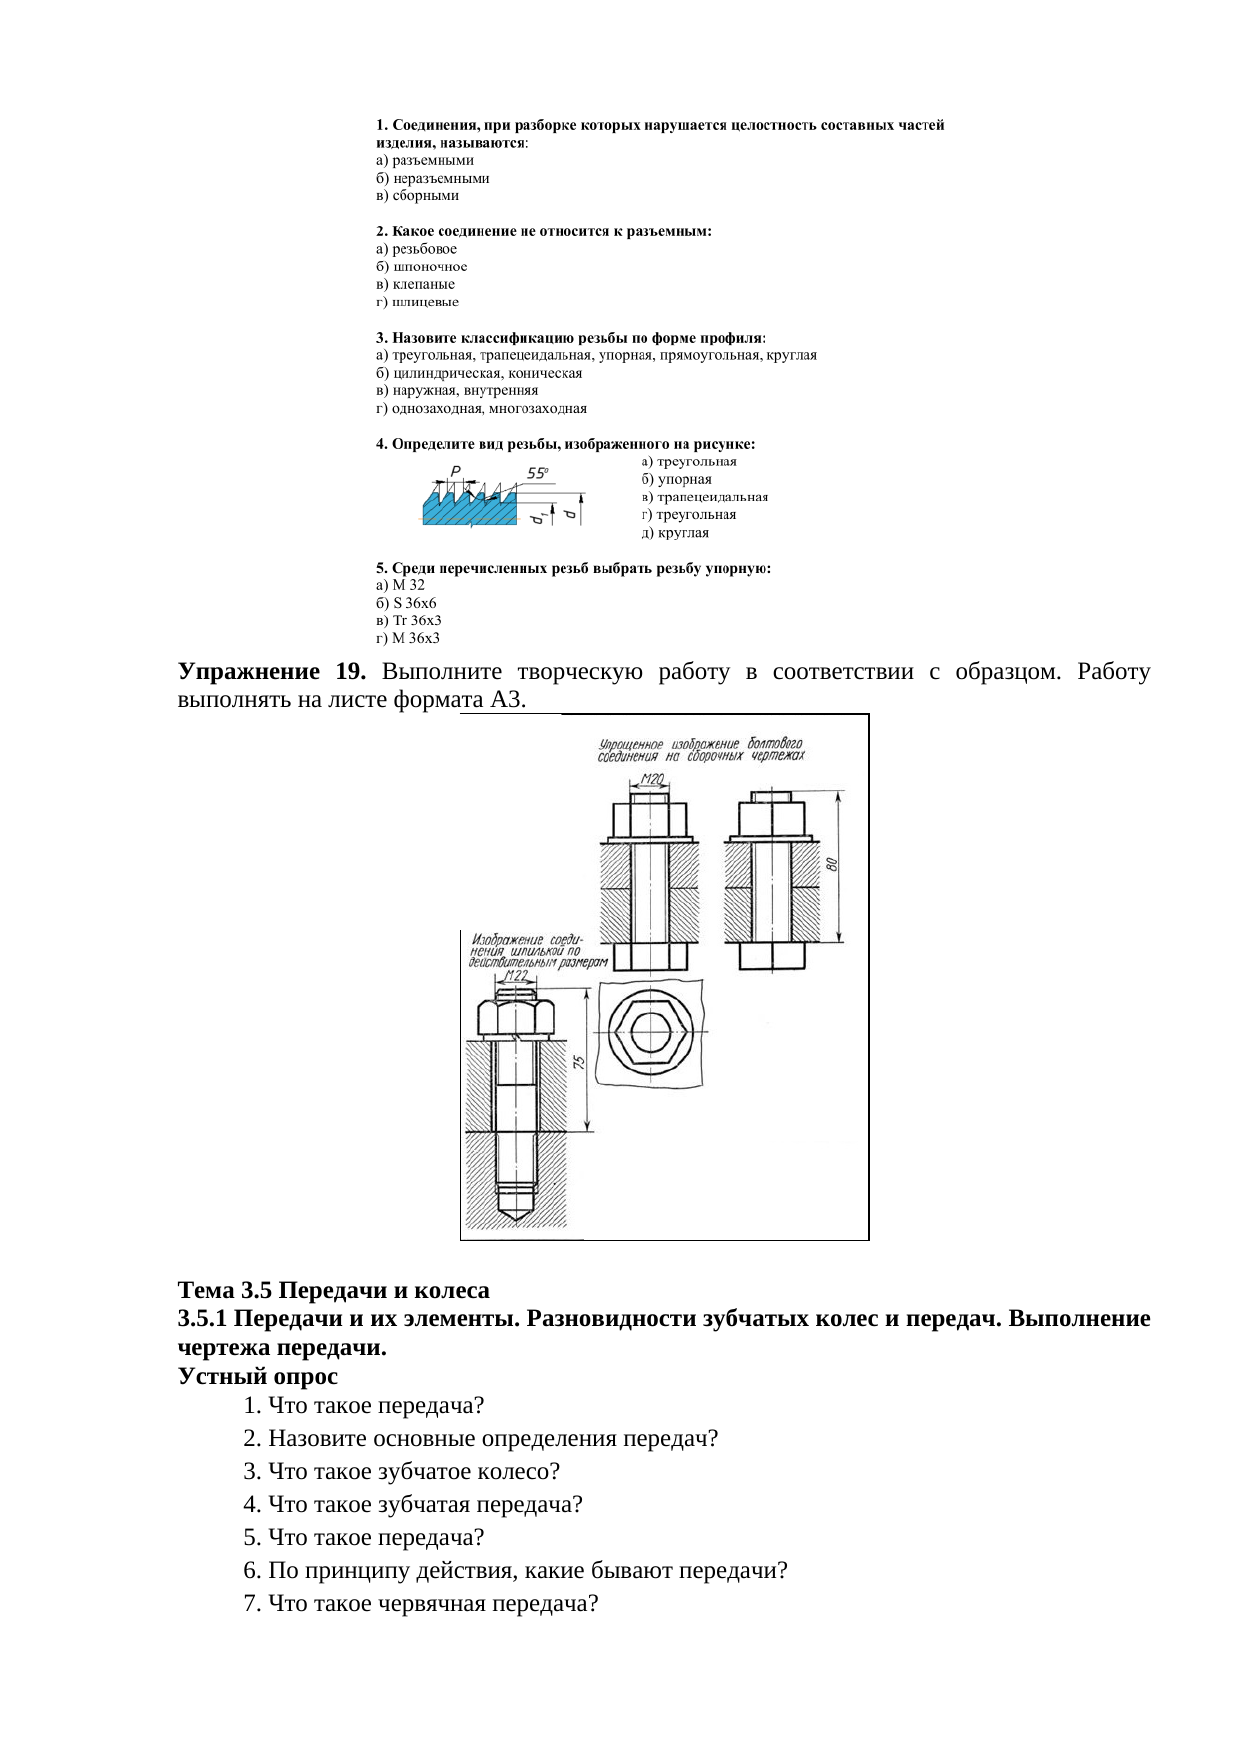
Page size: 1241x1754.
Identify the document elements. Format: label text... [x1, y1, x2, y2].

list Что такое зубчатая передача? [243, 1489, 1152, 1517]
text 3.5.1 Передачи и их элементы. Разновидности зубчатых колес и передач. Выполнение чертежа передачи. [177, 1303, 1152, 1361]
picture [461, 715, 868, 1240]
text Устный опрос [177, 1361, 1152, 1390]
list Что такое зубчатое колесо? [243, 1456, 1152, 1484]
list Назовите основные определения передач? [243, 1423, 1152, 1451]
list Что такое передача? [243, 1522, 1152, 1551]
list Что такое червячная передача? [243, 1588, 1152, 1617]
list Что такое передача? [243, 1390, 1152, 1418]
text Тема 3.5 Передачи и колеса [177, 1275, 1152, 1303]
list По принципу действия, какие бывают передачи? [243, 1555, 1152, 1583]
text Упражнение 19. Выполните творческую работу в соответствии с образцом. Работу выполнять на листе формата А3. [177, 656, 1152, 713]
picture [362, 118, 966, 656]
